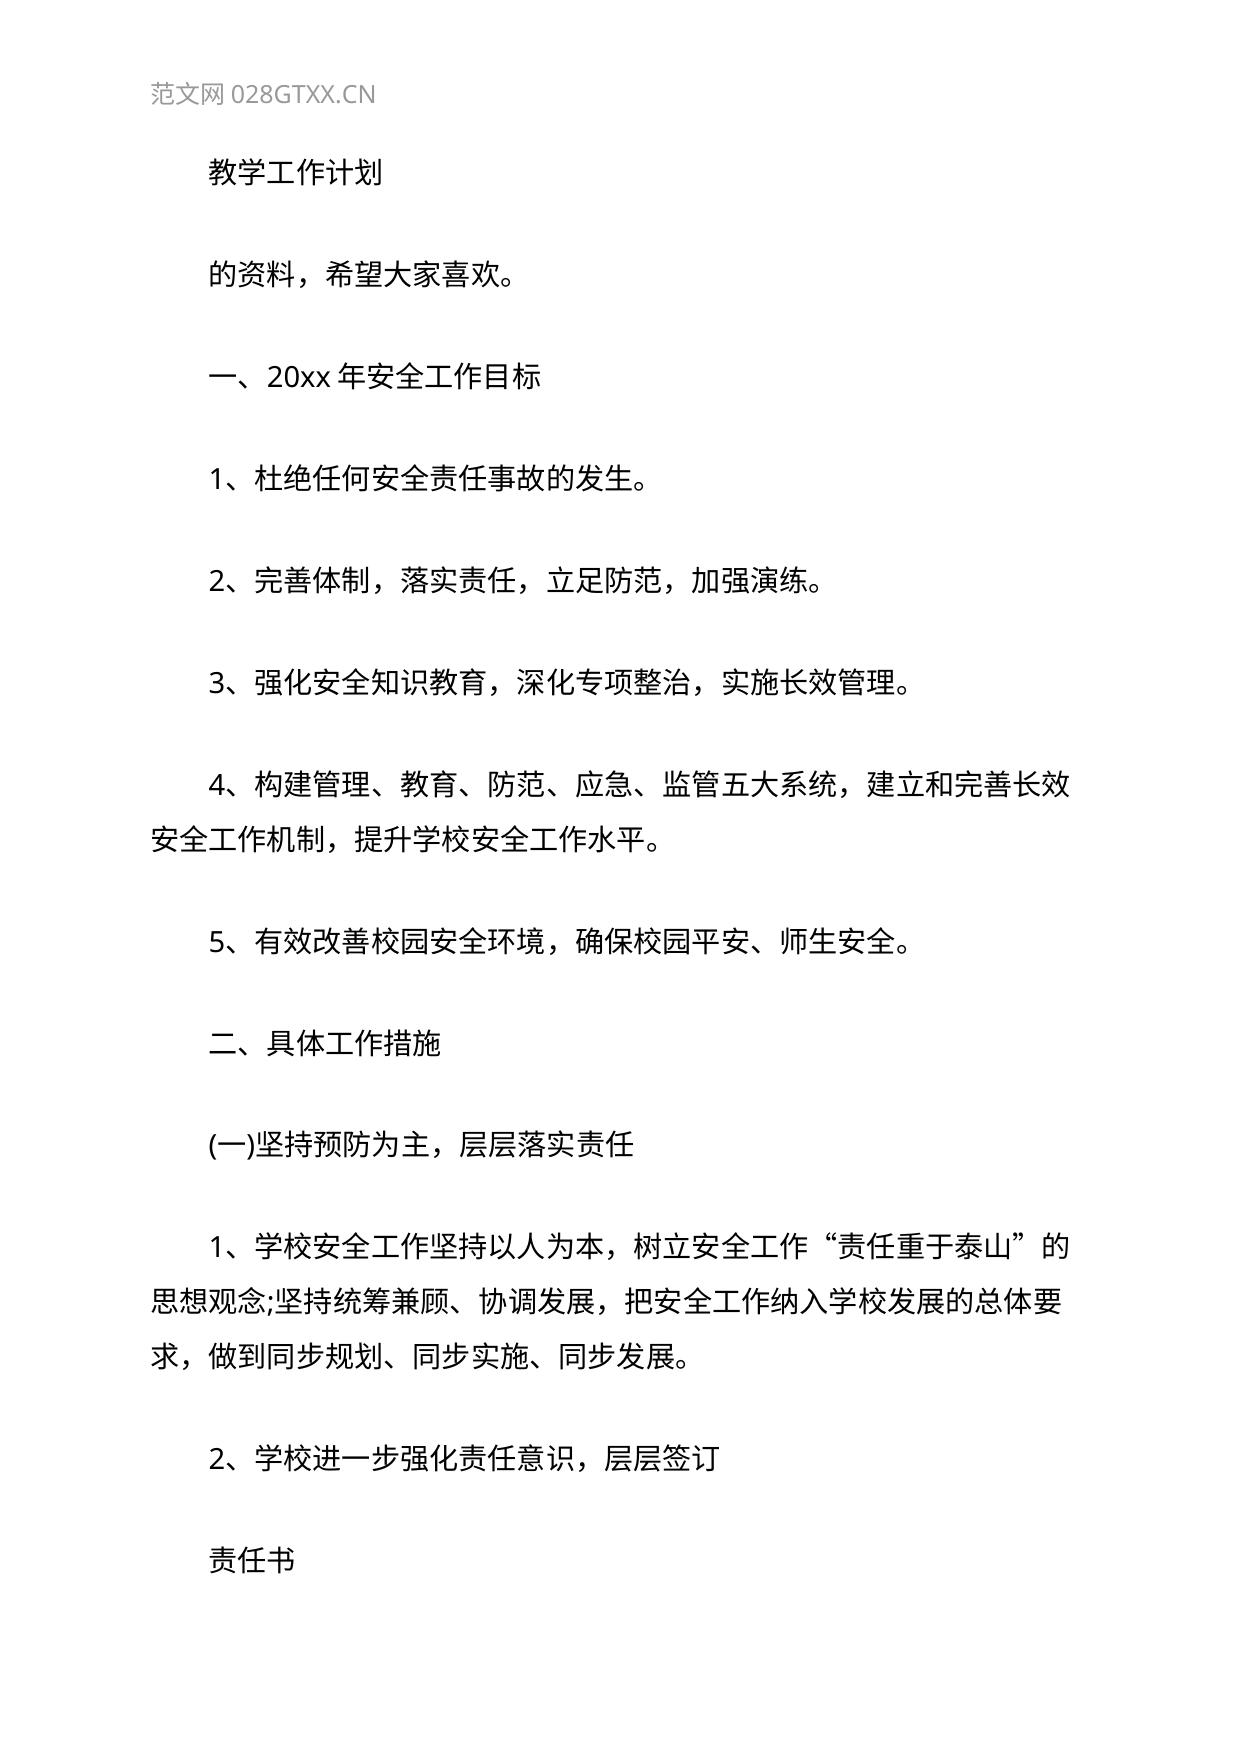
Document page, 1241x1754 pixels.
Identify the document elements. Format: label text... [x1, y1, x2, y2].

text 1、杜绝任何安全责任事故的发生。 [150, 456, 1090, 498]
text 5、有效改善校园安全环境，确保校园平安、师生安全。 [150, 918, 1090, 961]
text 2、学校进一步强化责任意识，层层签订 [150, 1436, 1090, 1478]
text 责任书 [150, 1538, 1090, 1580]
text 的资料，希望大家喜欢。 [150, 252, 1090, 294]
text 一、20xx年安全工作目标 [150, 353, 1090, 396]
text 二、具体工作措施 [150, 1020, 1090, 1062]
text 1、学校安全工作坚持以人为本，树立安全工作“责任重于泰山”的思想观念;坚持统筹兼顾、协调发展，把安全工作纳入学校发展的总体要求，做到同步规划、同步实施、同步发展。 [150, 1224, 1090, 1376]
text (一)坚持预防为主，层层落实责任 [150, 1122, 1090, 1164]
text 4、构建管理、教育、防范、应急、监管五大系统，建立和完善长效安全工作机制，提升学校安全工作水平。 [150, 761, 1090, 859]
text 2、完善体制，落实责任，立足防范，加强演练。 [150, 557, 1090, 600]
text 教学工作计划 [150, 150, 1090, 192]
text 3、强化安全知识教育，深化专项整治，实施长效管理。 [150, 659, 1090, 702]
